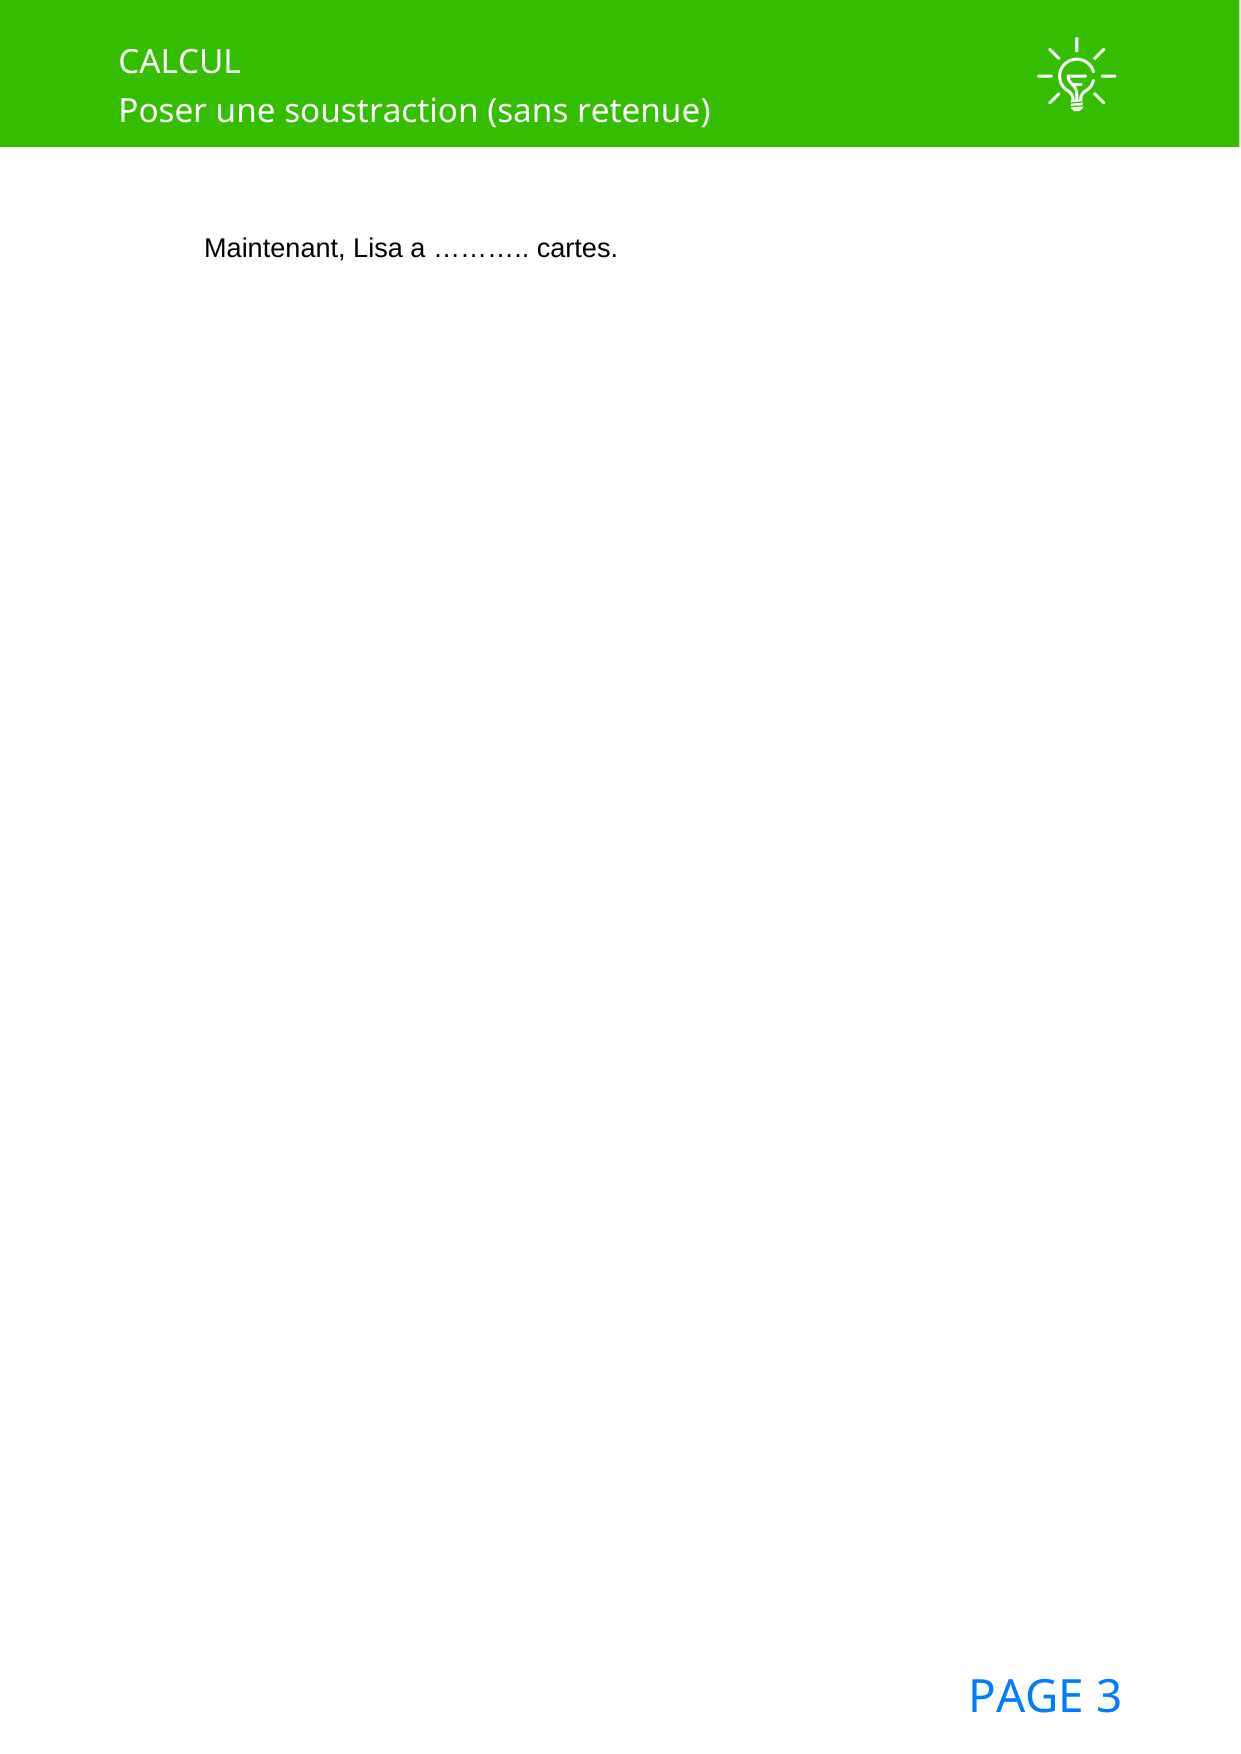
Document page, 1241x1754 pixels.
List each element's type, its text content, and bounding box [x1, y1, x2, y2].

text Maintenant, Lisa a ……….. cartes. [189, 232, 1122, 263]
picture [1034, 37, 1123, 114]
